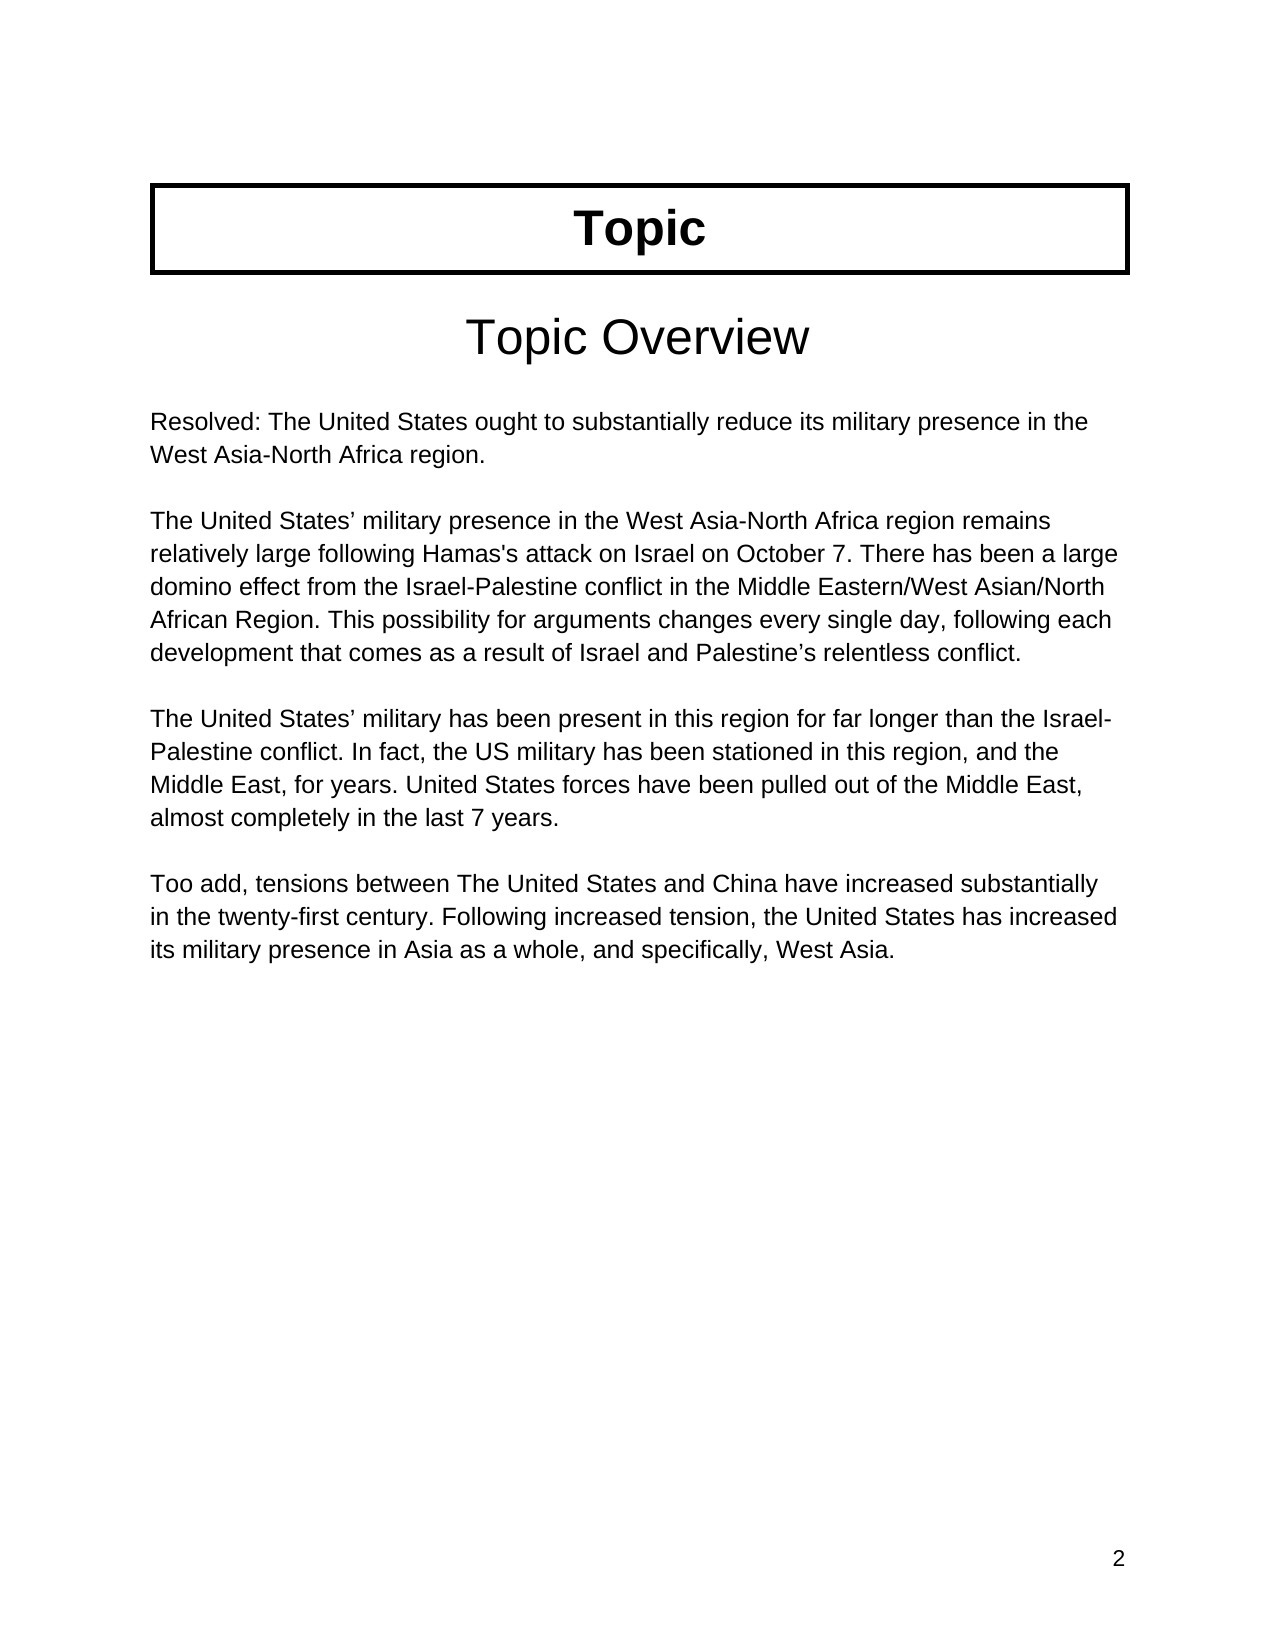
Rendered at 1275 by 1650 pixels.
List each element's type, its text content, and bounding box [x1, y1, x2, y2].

text Topic Overview [150, 308, 1125, 365]
text The United States’ military presence in the West Asia-North Africa region remains relatively large following Hamas's attack on Israel on October 7. There has been a large domino effect from the Israel-Palestine conflict in the Middle Eastern/West Asian/North African Region. This possibility for arguments changes every single day, following each development that comes as a result of Israel and Palestine’s relentless conflict. [150, 506, 1125, 667]
text Resolved: The United States ought to substantially reduce its military presence in the West Asia-North Africa region. [150, 407, 1125, 468]
text Too add, tensions between The United States and China have increased substantially in the twenty-first century. Following increased tension, the United States has increased its military presence in Asia as a whole, and specifically, West Asia. [150, 869, 1125, 964]
text The United States’ military has been present in this region for far longer than the Israel-Palestine conflict. In fact, the US military has been stationed in this region, and the Middle East, for years. United States forces have been pulled out of the Middle East, almost completely in the last 7 years. [150, 704, 1125, 832]
table_header Topic [155, 188, 1125, 270]
